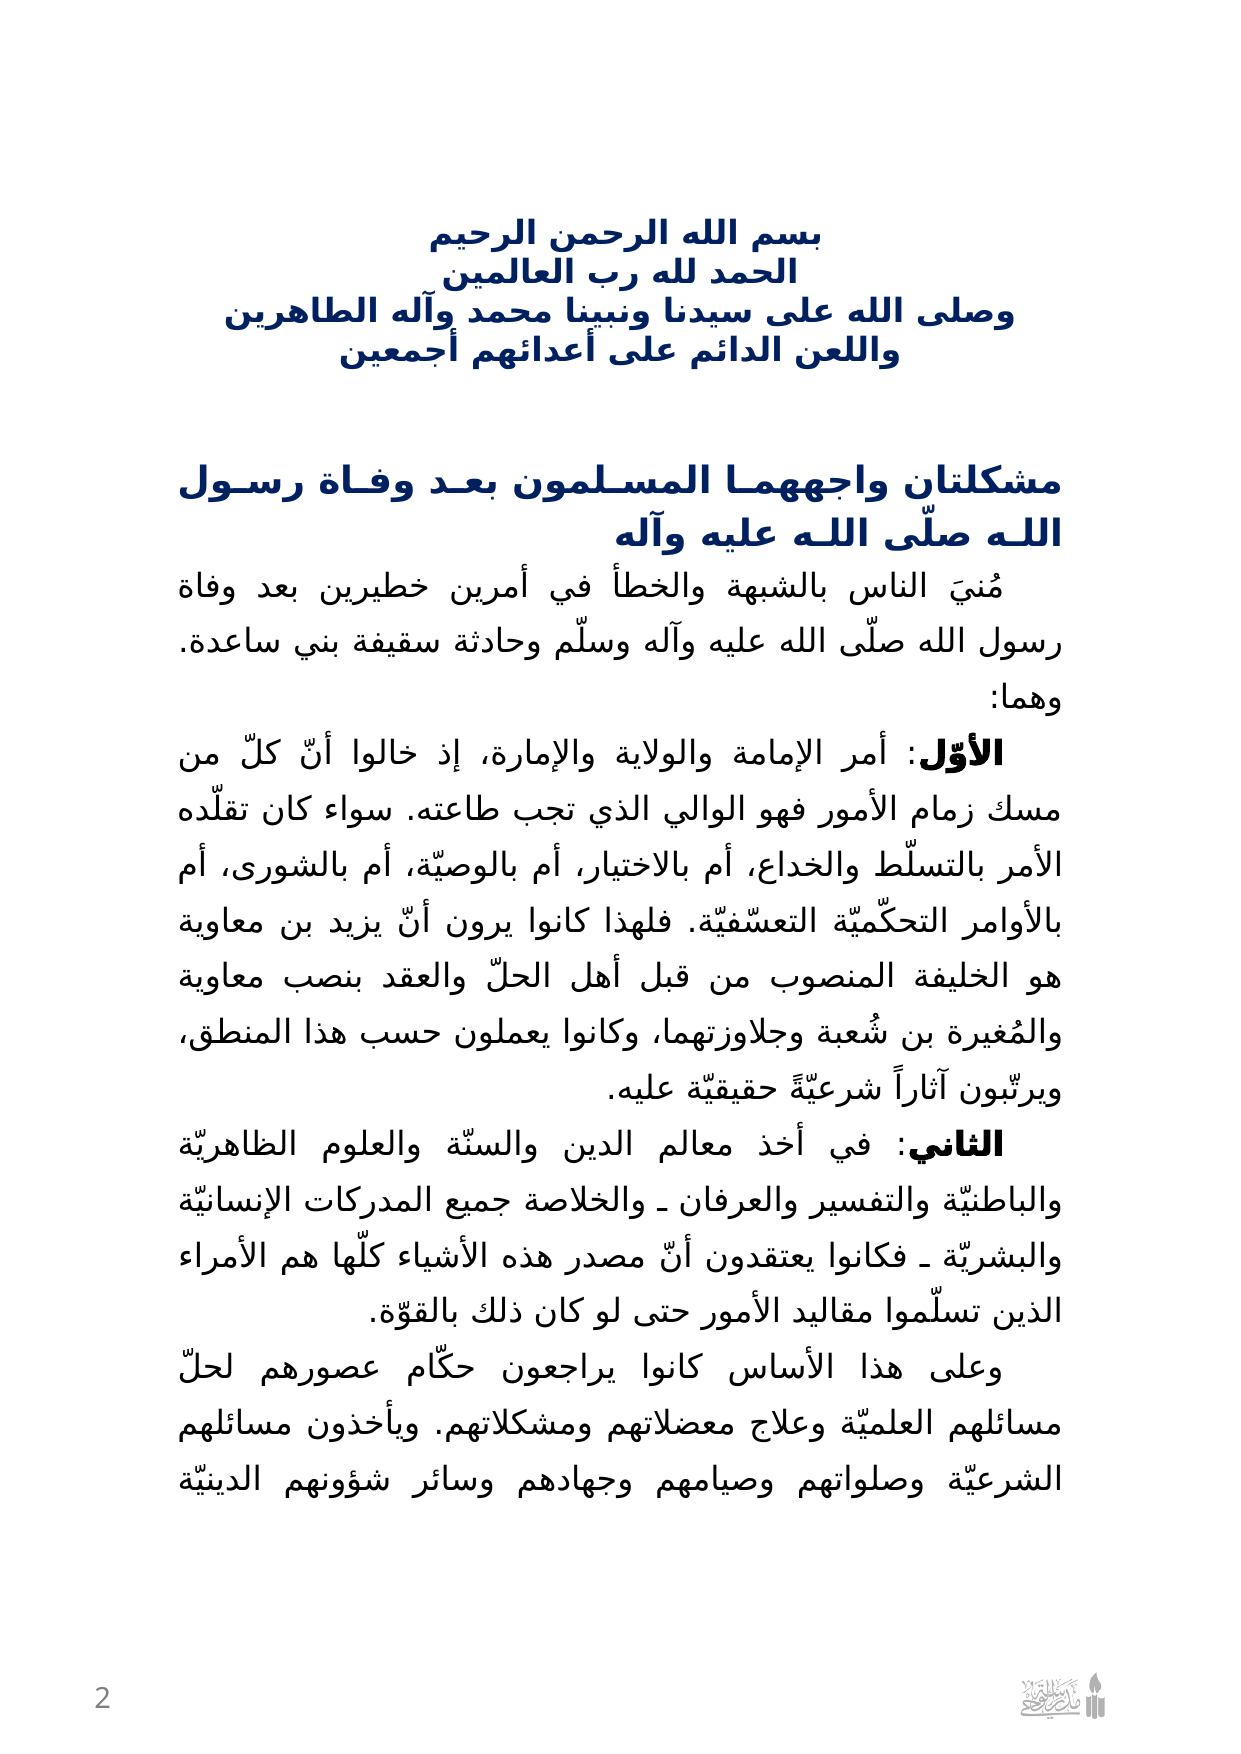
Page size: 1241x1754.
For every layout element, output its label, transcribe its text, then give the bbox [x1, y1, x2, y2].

text الثاني: في أخذ معالم الدين والسنّة والعلوم الظاهريّة والباطنيّة والتفسير والعرفان ـ والخلاصة جميع المدركات الإنسانيّة والبشريّة ـ فكانوا يعتقدون أنّ مصدر هذه الأشياء كلّها هم الأمراء الذين تسلّموا مقاليد الأمور حتى لو كان ذلك بالقوّة. [177, 1122, 1063, 1345]
text مُنيَ الناس بالشبهة والخطأ في أمرين خطيرين بعد وفاة رسول الله‏ صلّى الله عليه وآله وسلّم وحادثة سقيفة بني ساعدة. وهما: [177, 564, 1063, 731]
text بسم الله الرحمن الرحيم [177, 213, 1063, 252]
picture [1020, 1672, 1105, 1719]
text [177, 1345, 1063, 1513]
text واللعن الدائم على أعدائهم أجمعين [177, 330, 1063, 369]
text الحمد لله رب العالمين [177, 252, 1063, 291]
text الأوّل: أمر الإمامة والولاية والإمارة، إذ خالوا أنّ كلّ من مسك زمام الأمور فهو الوالي الذي تجب طاعته. سواء كان تقلّده الأمر بالتسلّط والخداع، أم بالاختيار، أم بالوصيّة، أم بالشورى، أم بالأوامر التحكّميّة التعسّفيّة. فلهذا كانوا يرون أنّ يزيد بن معاوية هو الخليفة المنصوب من قبل أهل الحلّ والعقد بنصب معاوية والمُغيرة بن شُعبة وجلاوزتهما، وكانوا يعملون حسب هذا المنطق، ويرتّبون آثاراً شرعيّةً حقيقيّة عليه. [177, 731, 1063, 1122]
title مشكلتان واجههما المسلمون بعد وفاة رسول اللـه صلّى اللـه عليه وآله [177, 459, 1063, 555]
text وصلى الله على سيدنا ونبينا محمد وآله الطاهرين [177, 291, 1063, 330]
